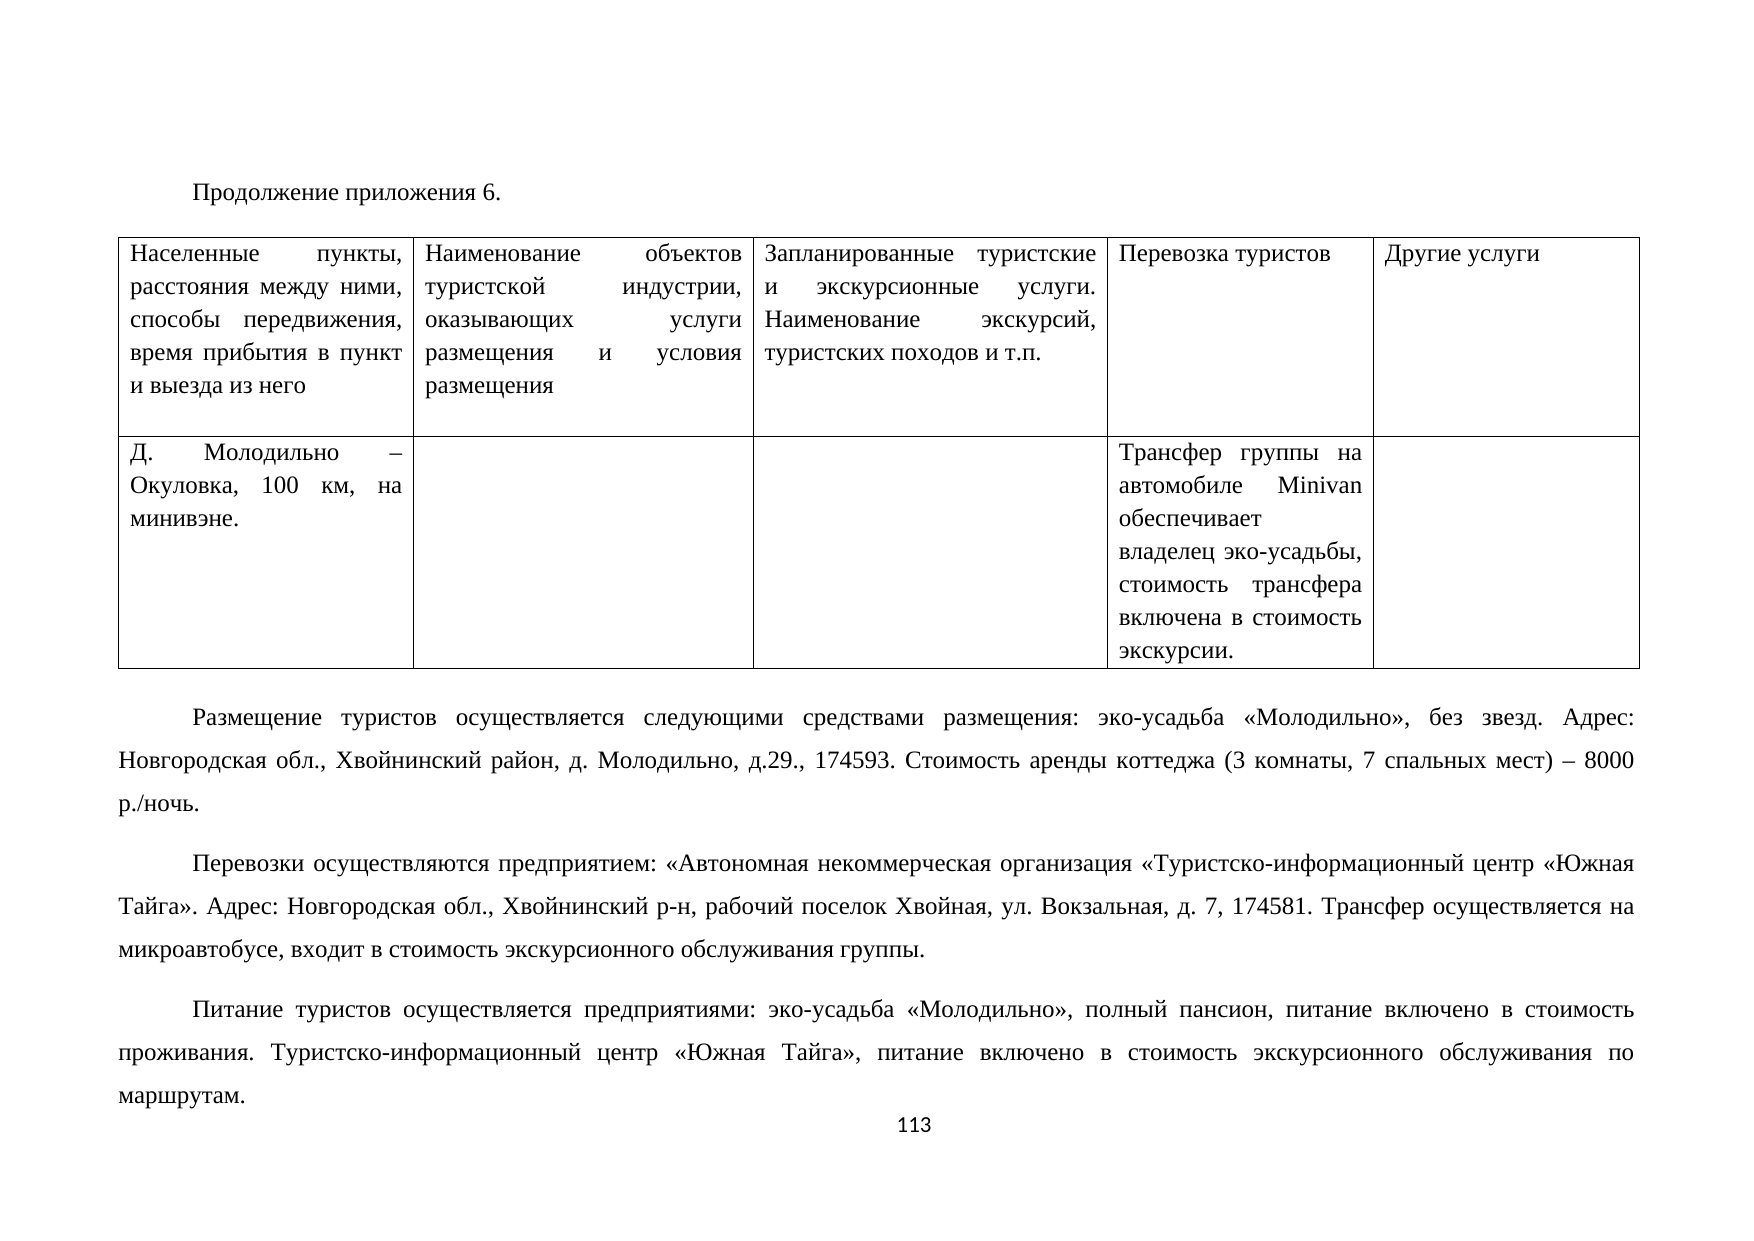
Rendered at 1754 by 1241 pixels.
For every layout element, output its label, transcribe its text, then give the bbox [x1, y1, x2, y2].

table_header Другие услуги [1374, 238, 1639, 436]
table_cell [754, 437, 1107, 668]
table_header Наименование объектов туристской индустрии, оказывающих услуги размещения и условия размещения [414, 238, 753, 436]
table_header Населенные пункты, расстояния между ними, способы передвижения, время прибытия в пункт и выезда из него [119, 238, 413, 436]
table_cell [414, 437, 753, 668]
text Продолжение приложения 6. [118, 177, 1636, 206]
text Перевозки осуществляются предприятием: «Автономная некоммерческая организация «Туристско-информационный центр «Южная Тайга». Адрес: Новгородская обл., Хвойнинский р-н, рабочий поселок Хвойная, ул. Вокзальная, д. 7, 174581. Трансфер осуществляется на микроавтобусе, входит в стоимость экскурсионного обслуживания группы. [118, 848, 1636, 963]
table_cell Д. Молодильно – Окуловка, 100 км, на минивэне. [119, 437, 413, 668]
text Питание туристов осуществляется предприятиями: эко-усадьба «Молодильно», полный пансион, питание включено в стоимость проживания. Туристско-информационный центр «Южная Тайга», питание включено в стоимость экскурсионного обслуживания по маршрутам. [118, 994, 1636, 1109]
table_header Запланированные туристские и экскурсионные услуги. Наименование экскурсий, туристских походов и т.п. [754, 238, 1107, 436]
table_header Перевозка туристов [1108, 238, 1373, 436]
table_cell [1374, 437, 1639, 668]
text Размещение туристов осуществляется следующими средствами размещения: эко-усадьба «Молодильно», без звезд. Адрес: Новгородская обл., Хвойнинский район, д. Молодильно, д.29., 174593. Стоимость аренды коттеджа (3 комнаты, 7 спальных мест) – 8000 р./ночь. [118, 702, 1636, 817]
table_cell Трансфер группы на автомобиле Minivan обеспечивает владелец эко-усадьбы, стоимость трансфера включена в стоимость экскурсии. [1108, 437, 1373, 668]
